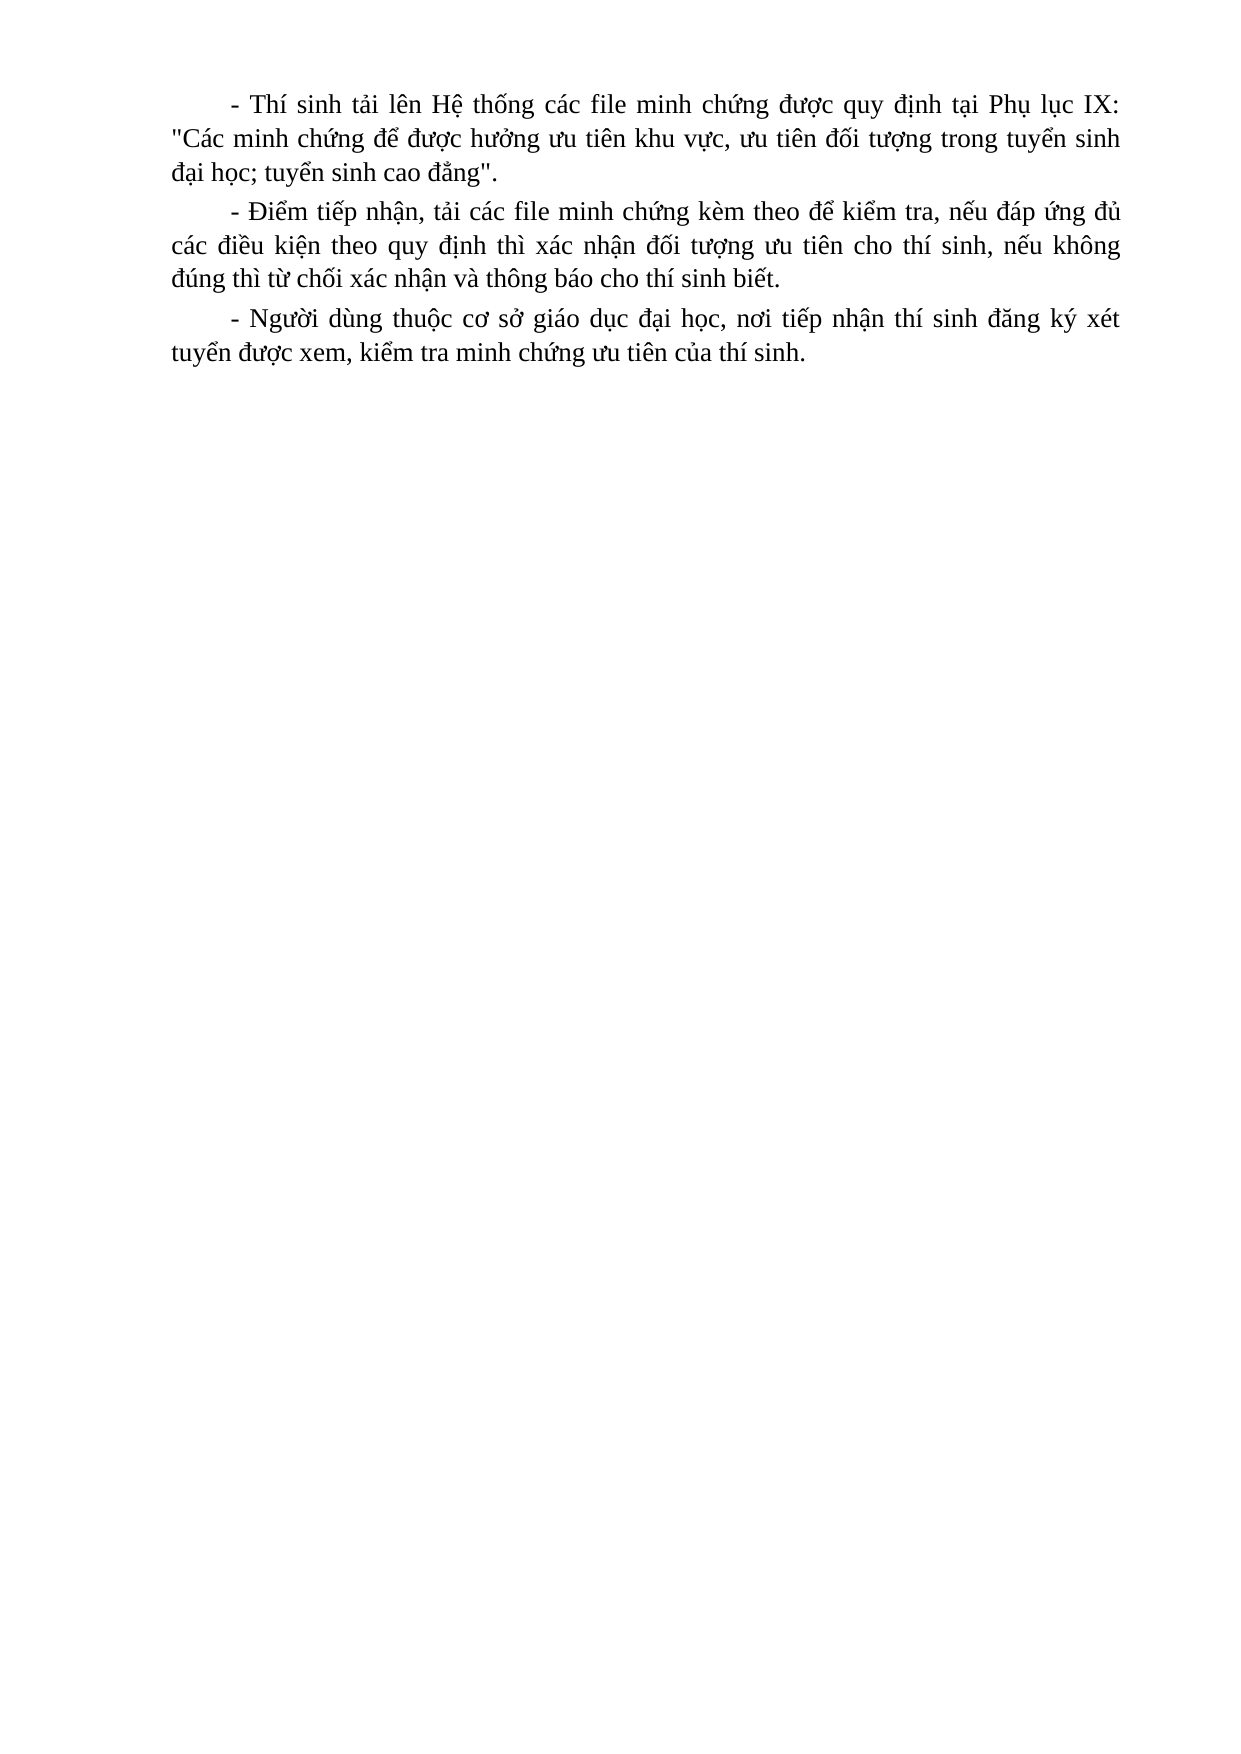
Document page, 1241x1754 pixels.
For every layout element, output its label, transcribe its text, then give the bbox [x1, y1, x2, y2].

text - Người dùng thuộc cơ sở giáo dục đại học, nơi tiếp nhận thí sinh đăng ký xét tuyển được xem, kiểm tra minh chứng ưu tiên của thí sinh. [171, 302, 1122, 367]
text - Thí sinh tải lên Hệ thống các file minh chứng được quy định tại Phụ lục IX: "Các minh chứng để được hưởng ưu tiên khu vực, ưu tiên đối tượng trong tuyển sinh đại học; tuyển sinh cao đẳng". [171, 89, 1122, 187]
